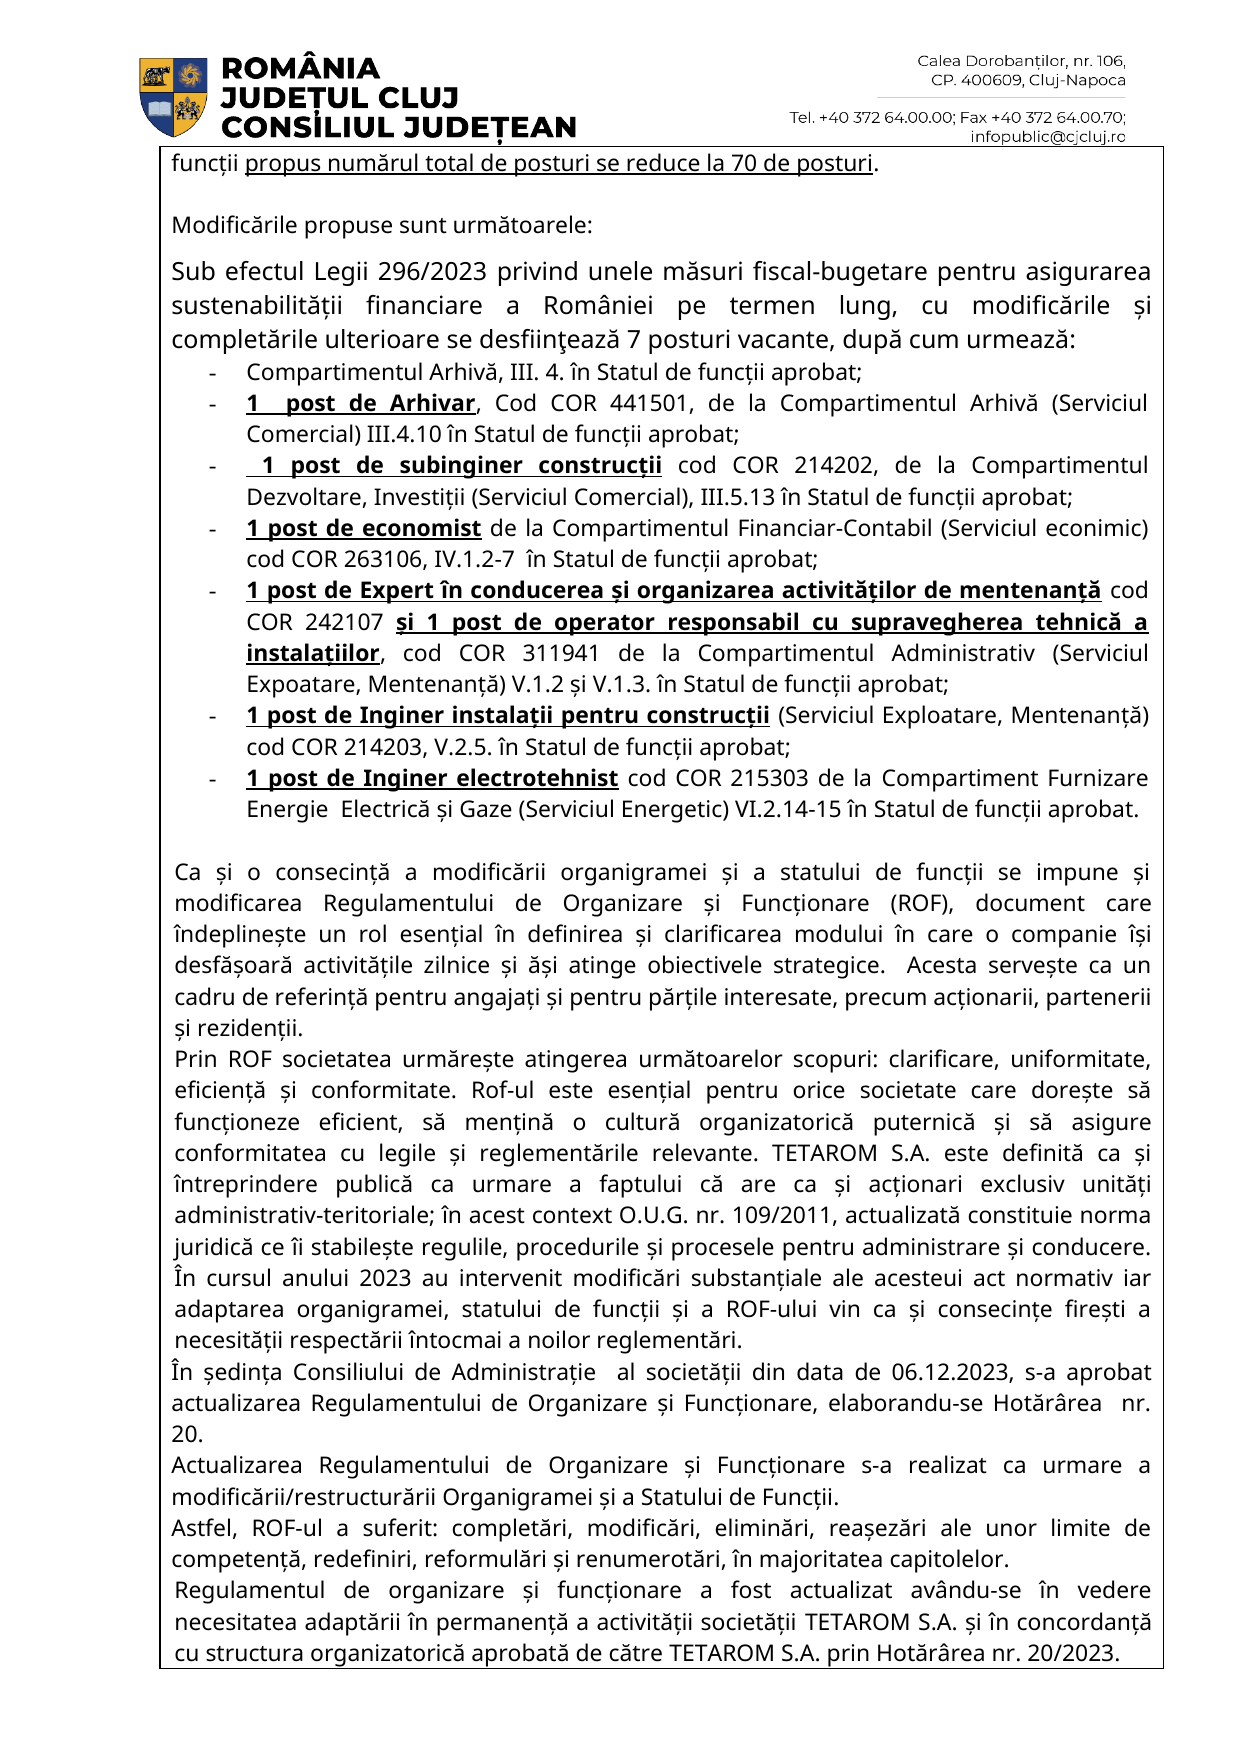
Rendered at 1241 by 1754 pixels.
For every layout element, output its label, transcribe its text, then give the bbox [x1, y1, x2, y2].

picture [139, 51, 576, 145]
picture [789, 52, 1125, 146]
